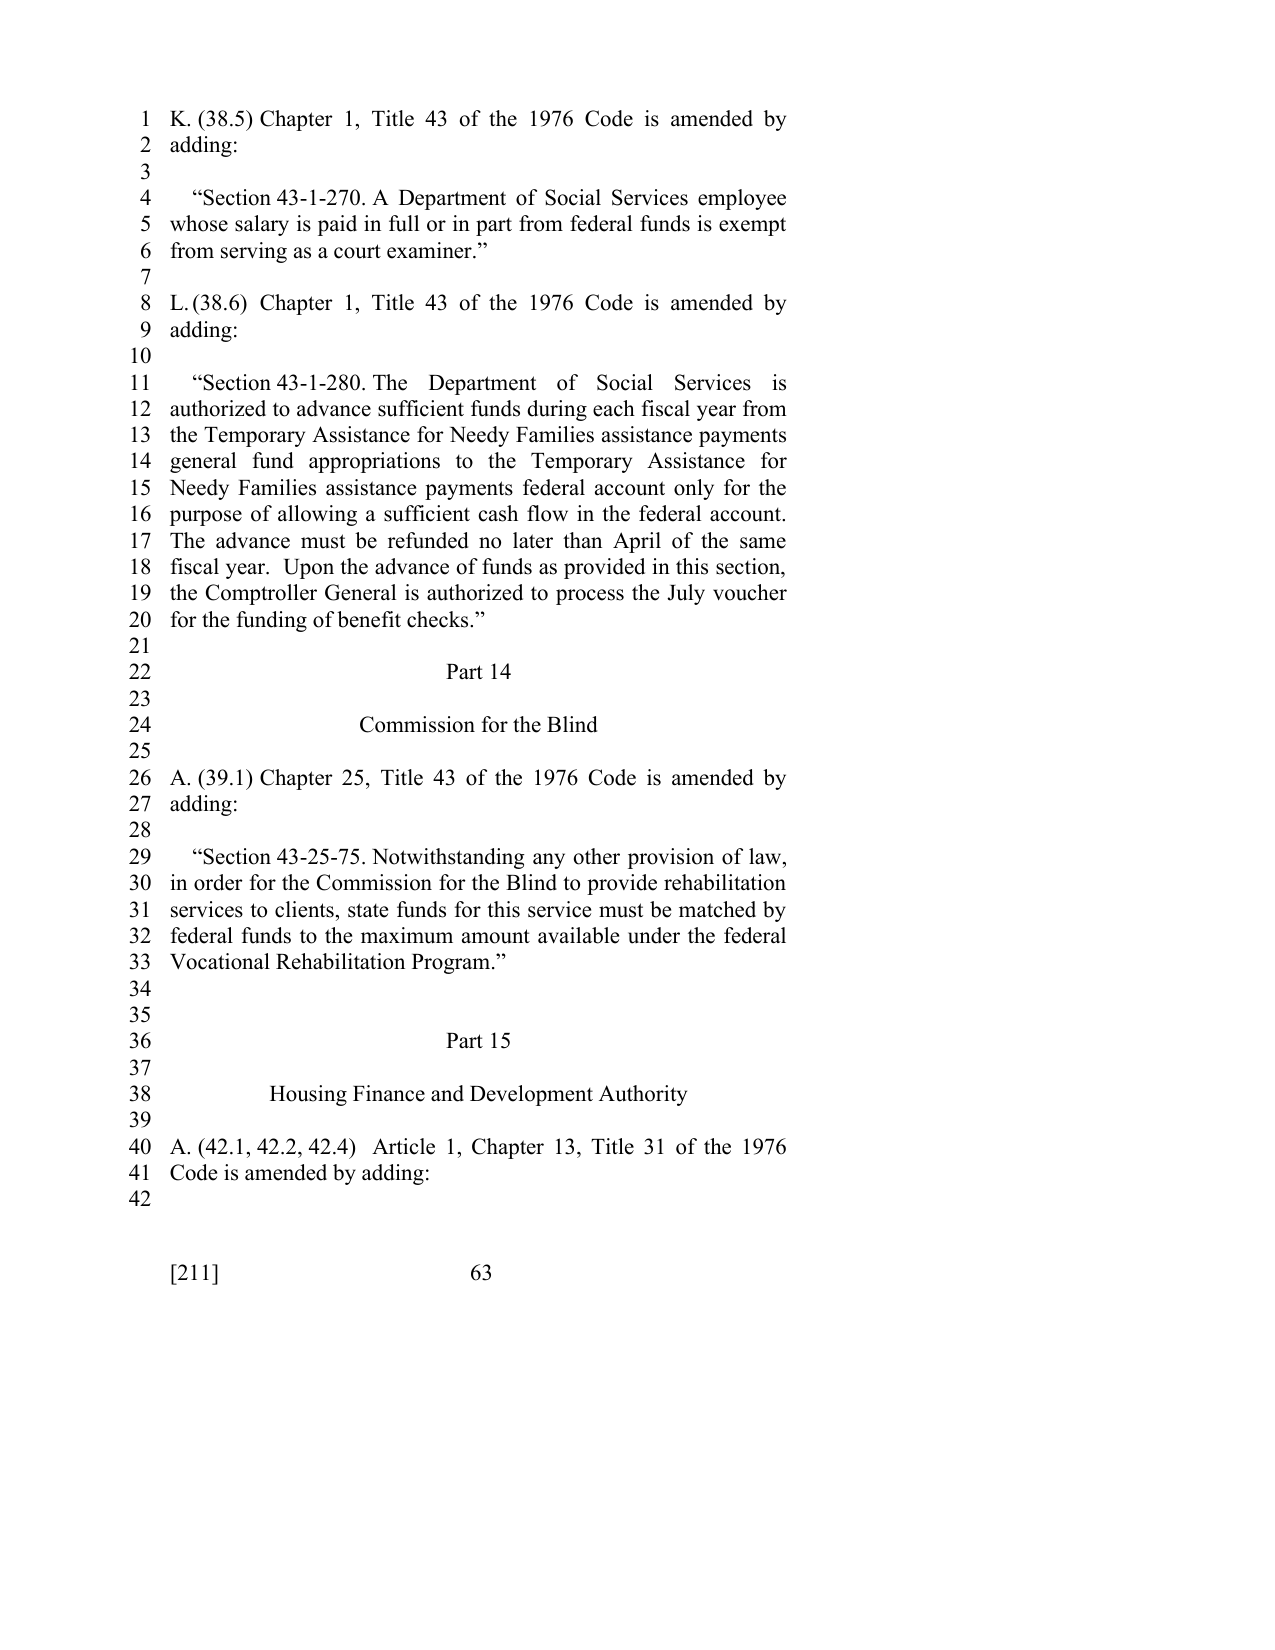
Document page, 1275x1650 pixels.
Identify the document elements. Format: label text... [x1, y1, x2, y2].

text A. (39.1) Chapter 25, Title 43 of the 1976 Code is amended by adding: [169, 764, 787, 817]
text L. (38.6) Chapter 1, Title 43 of the 1976 Code is amended by adding: [169, 289, 787, 342]
text Housing Finance and Development Authority [169, 1080, 787, 1106]
text “Section 43-25-75. Notwithstanding any other provision of law, in order for the Commission for the Blind to provide rehabilitation services to clients, state funds for this service must be matched by federal funds to the maximum amount available under the federal Vocational Rehabilitation Program.” [169, 843, 787, 975]
text A. (42.1, 42.2, 42.4) Article 1, Chapter 13, Title 31 of the 1976 Code is amended by adding: [169, 1133, 787, 1186]
text Part 14 [169, 658, 787, 685]
text “Section 43-1-280. The Department of Social Services is authorized to advance sufficient funds during each fiscal year from the Temporary Assistance for Needy Families assistance payments general fund appropriations to the Temporary Assistance for Needy Families assistance payments federal account only for the purpose of allowing a sufficient cash flow in the federal account. The advance must be refunded no later than April of the same fiscal year. Upon the advance of funds as provided in this section, the Comptroller General is authorized to process the July voucher for the funding of benefit checks.” [169, 368, 787, 632]
text Part 15 [169, 1027, 787, 1054]
text Commission for the Blind [169, 711, 787, 737]
text K. (38.5) Chapter 1, Title 43 of the 1976 Code is amended by adding: [169, 105, 787, 158]
text “Section 43-1-270. A Department of Social Services employee whose salary is paid in full or in part from federal funds is exempt from serving as a court examiner.” [169, 184, 787, 263]
